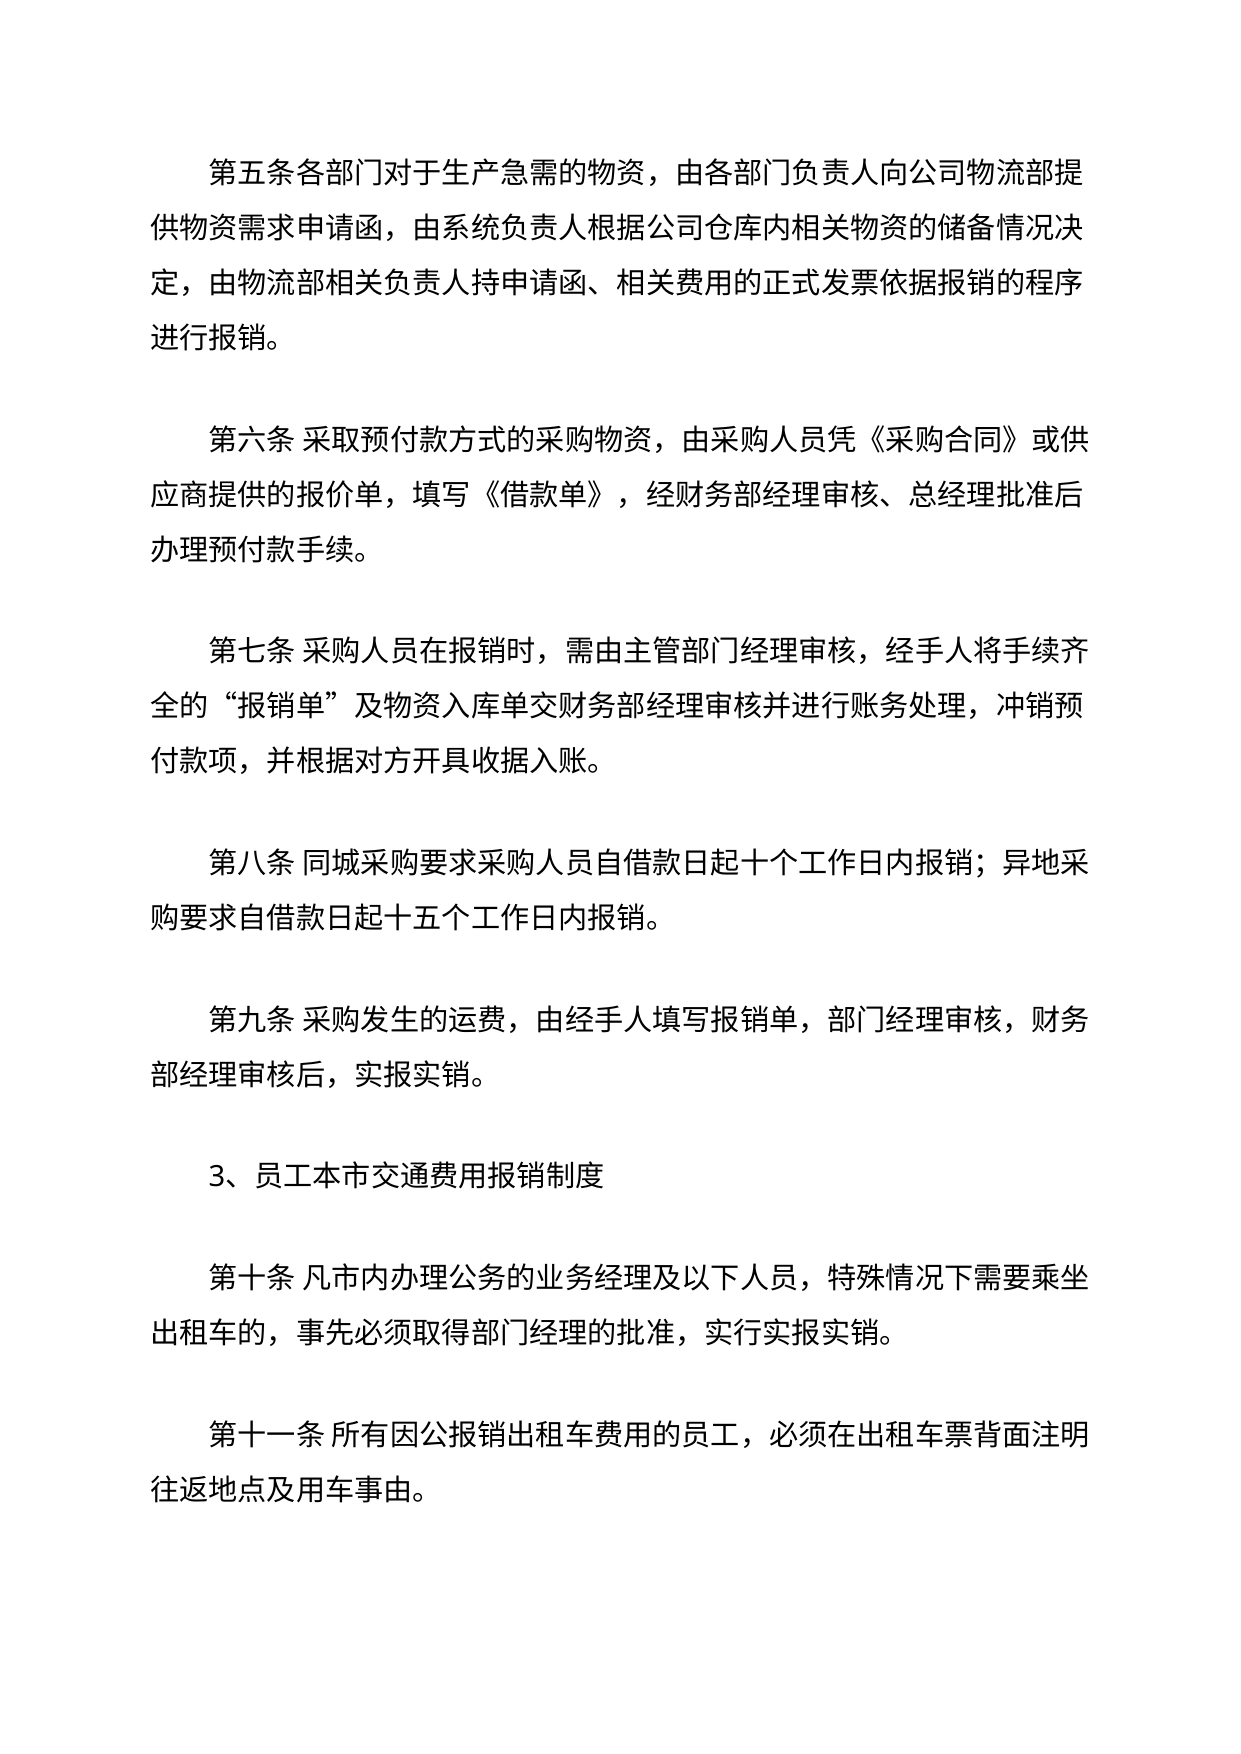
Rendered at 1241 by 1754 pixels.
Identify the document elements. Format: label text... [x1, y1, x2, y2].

text 第八条 同城采购要求采购人员自借款日起十个工作日内报销；异地采购要求自借款日起十五个工作日内报销。 [150, 839, 1090, 937]
text 第五条各部门对于生产急需的物资，由各部门负责人向公司物流部提供物资需求申请函，由系统负责人根据公司仓库内相关物资的储备情况决定，由物流部相关负责人持申请函、相关费用的正式发票依据报销的程序进行报销。 [150, 150, 1090, 357]
text 第七条 采购人员在报销时，需由主管部门经理审核，经手人将手续齐全的“报销单”及物资入库单交财务部经理审核并进行账务处理，冲销预付款项，并根据对方开具收据入账。 [150, 628, 1090, 780]
text 第十条 凡市内办理公务的业务经理及以下人员，特殊情况下需要乘坐出租车的，事先必须取得部门经理的批准，实行实报实销。 [150, 1255, 1090, 1352]
text 第九条 采购发生的运费，由经手人填写报销单，部门经理审核，财务部经理审核后，实报实销。 [150, 996, 1090, 1093]
text 第十一条 所有因公报销出租车费用的员工，必须在出租车票背面注明往返地点及用车事由。 [150, 1412, 1090, 1509]
text 第六条 采取预付款方式的采购物资，由采购人员凭《采购合同》或供应商提供的报价单，填写《借款单》，经财务部经理审核、总经理批准后办理预付款手续。 [150, 416, 1090, 568]
text 3、员工本市交通费用报销制度 [150, 1153, 1090, 1195]
